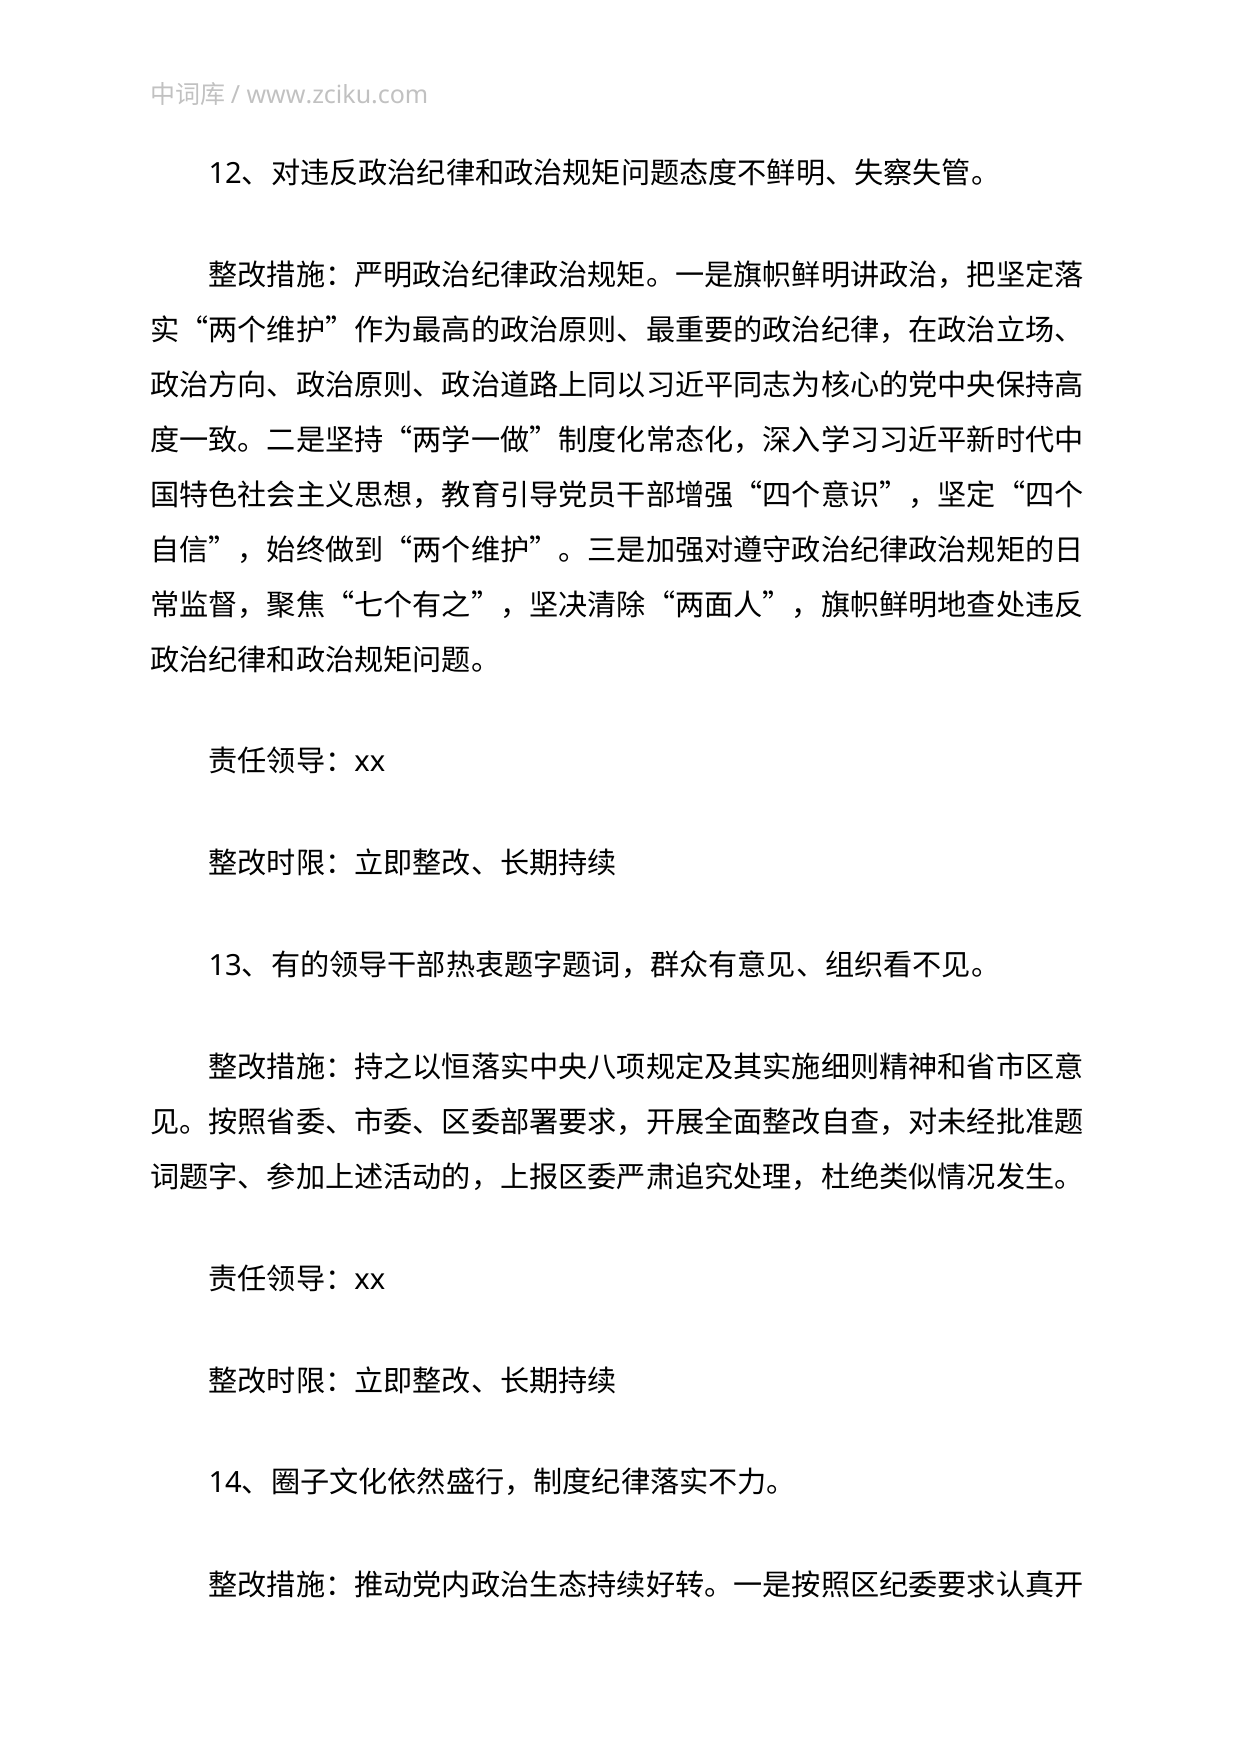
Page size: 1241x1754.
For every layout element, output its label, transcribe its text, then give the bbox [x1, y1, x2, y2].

text 责任领导：xx [150, 738, 1090, 780]
text 14、圈子文化依然盛行，制度纪律落实不力。 [150, 1459, 1090, 1501]
text 整改时限：立即整改、长期持续 [150, 840, 1090, 882]
text 12、对违反政治纪律和政治规矩问题态度不鲜明、失察失管。 [150, 150, 1090, 192]
text 整改时限：立即整改、长期持续 [150, 1357, 1090, 1399]
text 整改措施：持之以恒落实中央八项规定及其实施细则精神和省市区意见。按照省委、市委、区委部署要求，开展全面整改自查，对未经批准题词题字、参加上述活动的，上报区委严肃追究处理，杜绝类似情况发生。 [150, 1044, 1090, 1196]
text 13、有的领导干部热衷题字题词，群众有意见、组织看不见。 [150, 942, 1090, 984]
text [150, 1561, 1090, 1603]
text 责任领导：xx [150, 1255, 1090, 1298]
text 整改措施：严明政治纪律政治规矩。一是旗帜鲜明讲政治，把坚定落实“两个维护”作为最高的政治原则、最重要的政治纪律，在政治立场、政治方向、政治原则、政治道路上同以习近平同志为核心的党中央保持高度一致。二是坚持“两学一做”制度化常态化，深入学习习近平新时代中国特色社会主义思想，教育引导党员干部增强“四个意识”，坚定“四个自信”，始终做到“两个维护”。三是加强对遵守政治纪律政治规矩的日常监督，聚焦“七个有之”，坚决清除“两面人”，旗帜鲜明地查处违反政治纪律和政治规矩问题。 [150, 252, 1090, 678]
